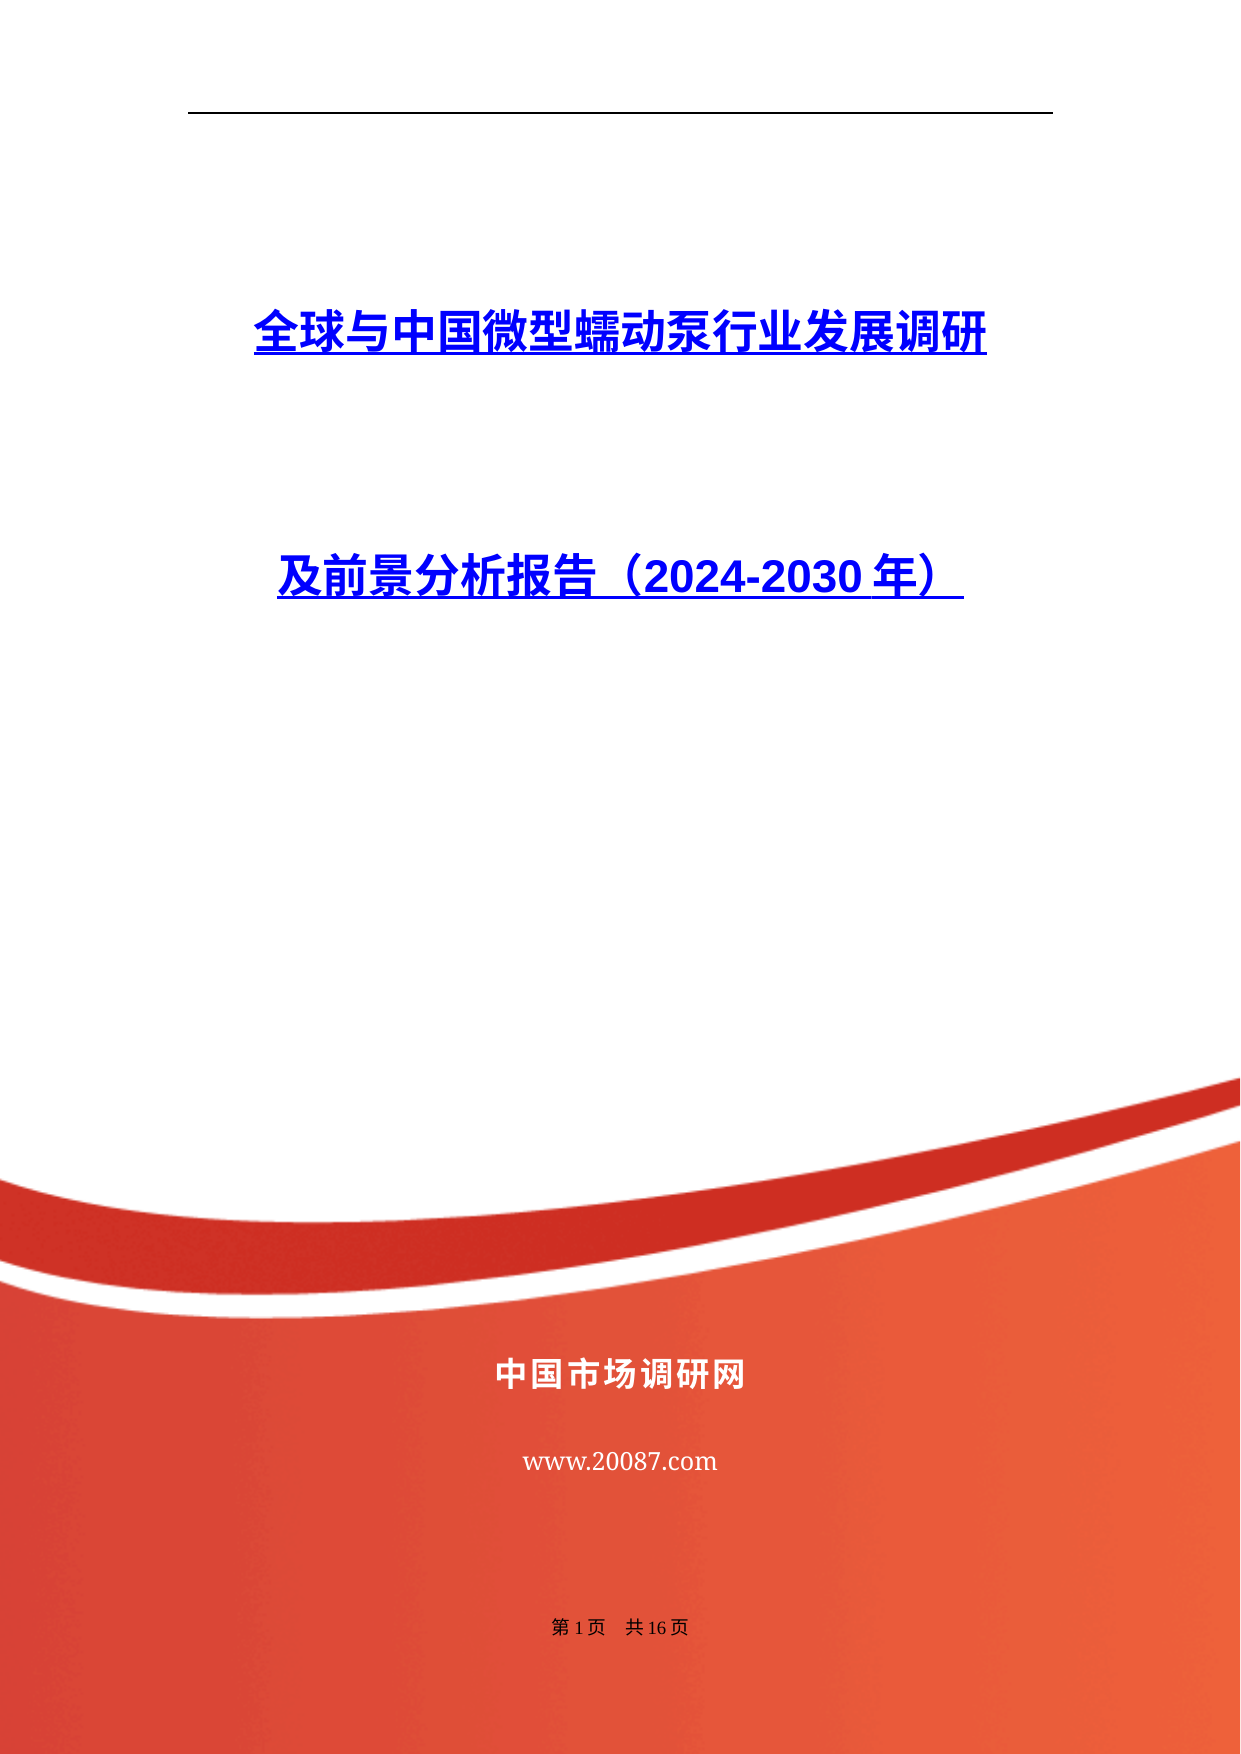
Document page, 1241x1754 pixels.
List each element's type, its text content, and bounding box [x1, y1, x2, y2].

picture [0, 1006, 1241, 1754]
text www.20087.com [187, 1428, 1053, 1493]
table_header 全球与中国微型蠕动泵行业发展调研及前景分析报告（2024-2030年） [188, 207, 1053, 773]
subtitle 中国市场调研网 [187, 1339, 1053, 1404]
